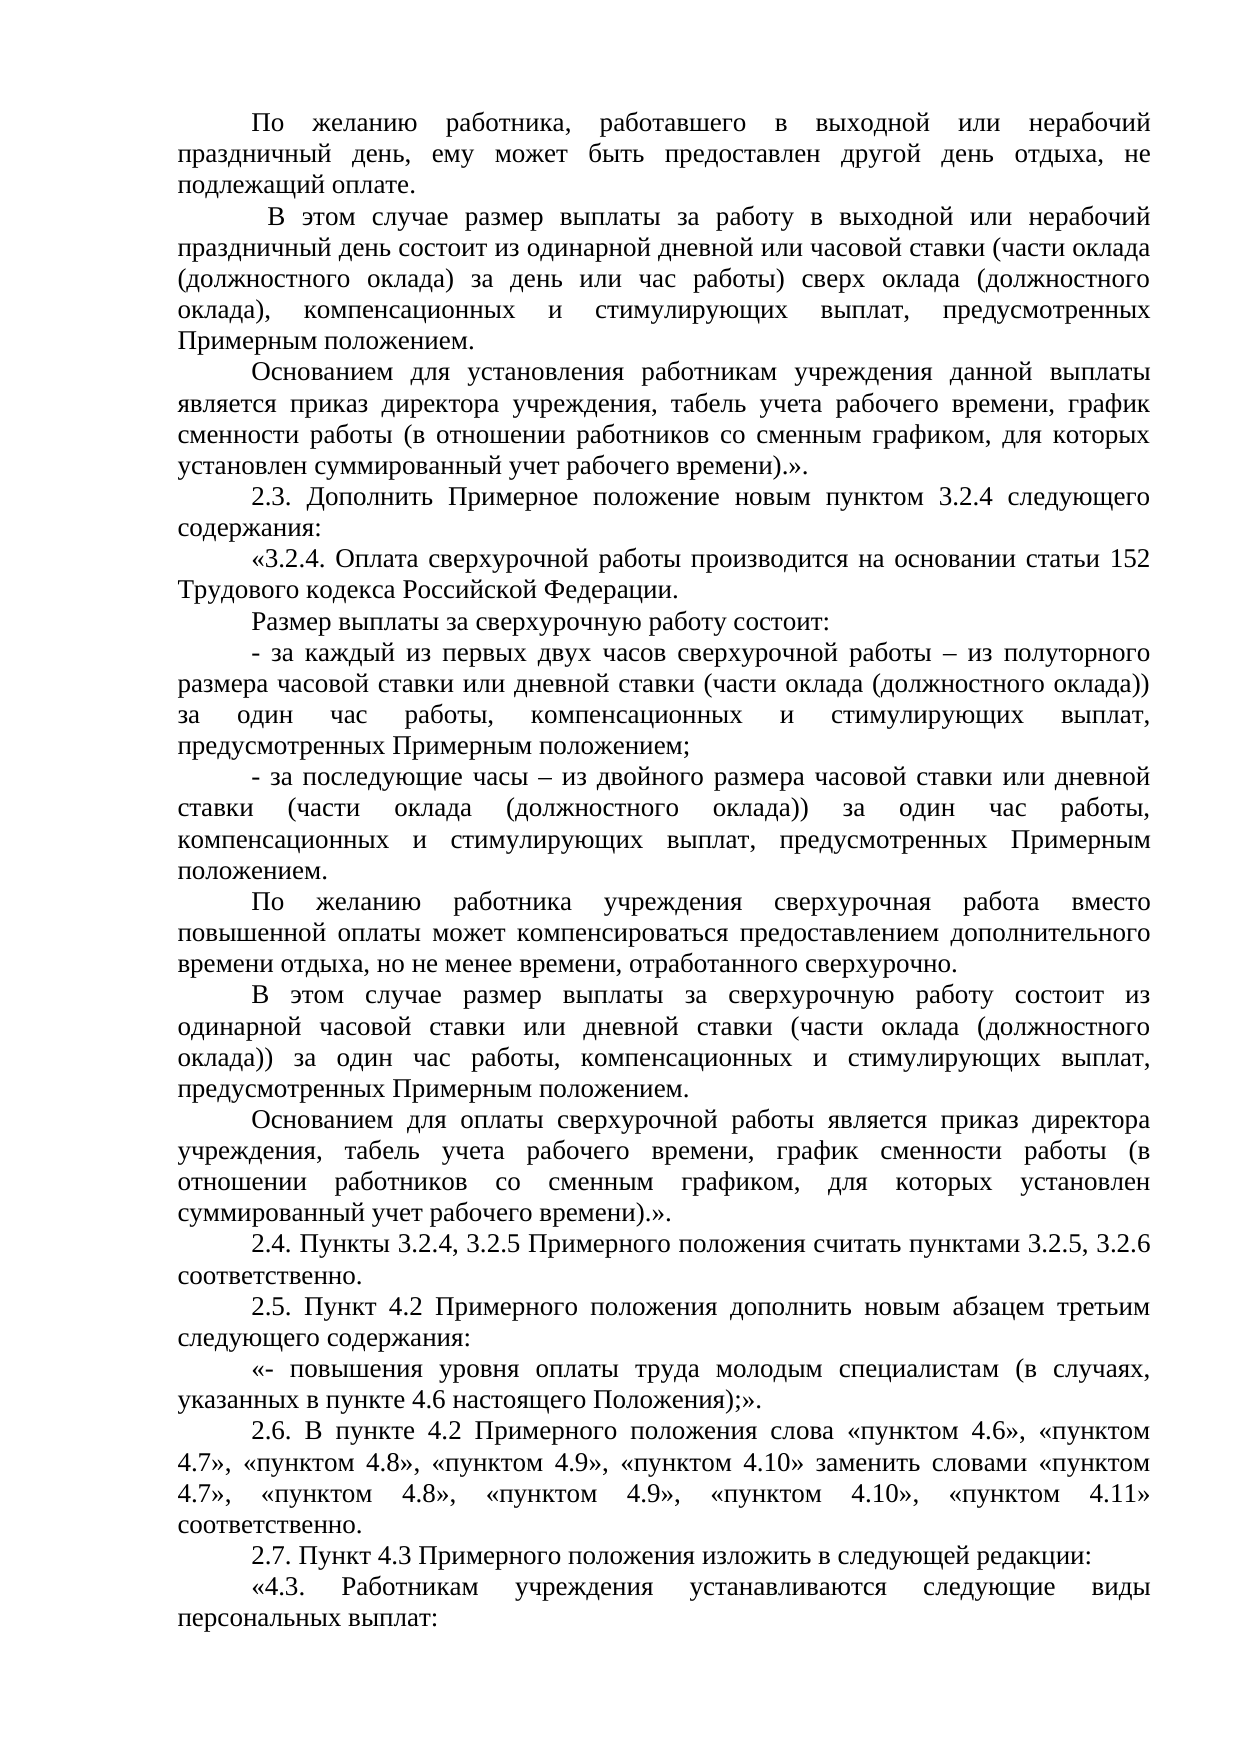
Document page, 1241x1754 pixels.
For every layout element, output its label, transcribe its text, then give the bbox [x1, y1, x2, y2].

text - за последующие часы – из двойного размера часовой ставки или дневной ставки (части оклада (должностного оклада)) за один час работы, компенсационных и стимулирующих выплат, предусмотренных Примерным положением. [177, 760, 1152, 885]
text Основанием для оплаты сверхурочной работы является приказ директора учреждения, табель учета рабочего времени, график сменности работы (в отношении работников со сменным графиком, для которых установлен суммированный учет рабочего времени).». [177, 1103, 1152, 1228]
text 2.3. Дополнить Примерное положение новым пунктом 3.2.4 следующего содержания: [177, 480, 1152, 542]
text «4.3. Работникам учреждения устанавливаются следующие виды персональных выплат: [177, 1570, 1152, 1632]
text В этом случае размер выплаты за сверхурочную работу состоит из одинарной часовой ставки или дневной ставки (части оклада (должностного оклада)) за один час работы, компенсационных и стимулирующих выплат, предусмотренных Примерным положением. [177, 978, 1152, 1103]
text Размер выплаты за сверхурочную работу состоит: [177, 605, 1152, 636]
text 2.7. Пункт 4.3 Примерного положения изложить в следующей редакции: [177, 1539, 1152, 1570]
text По желанию работника учреждения сверхурочная работа вместо повышенной оплаты может компенсироваться предоставлением дополнительного времени отдыха, но не менее времени, отработанного сверхурочно. [177, 885, 1152, 978]
text 2.5. Пункт 4.2 Примерного положения дополнить новым абзацем третьим следующего содержания: [177, 1290, 1152, 1352]
text - за каждый из первых двух часов сверхурочной работы – из полуторного размера часовой ставки или дневной ставки (части оклада (должностного оклада)) за один час работы, компенсационных и стимулирующих выплат, предусмотренных Примерным положением; [177, 636, 1152, 760]
text «3.2.4. Оплата сверхурочной работы производится на основании статьи 152 Трудового кодекса Российской Федерации. [177, 542, 1152, 605]
text «- повышения уровня оплаты труда молодым специалистам (в случаях, указанных в пункте 4.6 настоящего Положения);». [177, 1352, 1152, 1414]
text По желанию работника, работавшего в выходной или нерабочий праздничный день, ему может быть предоставлен другой день отдыха, не подлежащий оплате. [177, 106, 1152, 200]
text 2.4. Пункты 3.2.4, 3.2.5 Примерного положения считать пунктами 3.2.5, 3.2.6 соответственно. [177, 1228, 1152, 1290]
text 2.6. В пункте 4.2 Примерного положения слова «пунктом 4.6», «пунктом 4.7», «пунктом 4.8», «пунктом 4.9», «пунктом 4.10» заменить словами «пунктом 4.7», «пунктом 4.8», «пунктом 4.9», «пунктом 4.10», «пунктом 4.11» соответственно. [177, 1414, 1152, 1539]
text Основанием для установления работникам учреждения данной выплаты является приказ директора учреждения, табель учета рабочего времени, график сменности работы (в отношении работников со сменным графиком, для которых установлен суммированный учет рабочего времени).». [177, 356, 1152, 480]
text В этом случае размер выплаты за работу в выходной или нерабочий праздничный день состоит из одинарной дневной или часовой ставки (части оклада (должностного оклада) за день или час работы) сверх оклада (должностного оклада), компенсационных и стимулирующих выплат, предусмотренных Примерным положением. [177, 200, 1152, 356]
